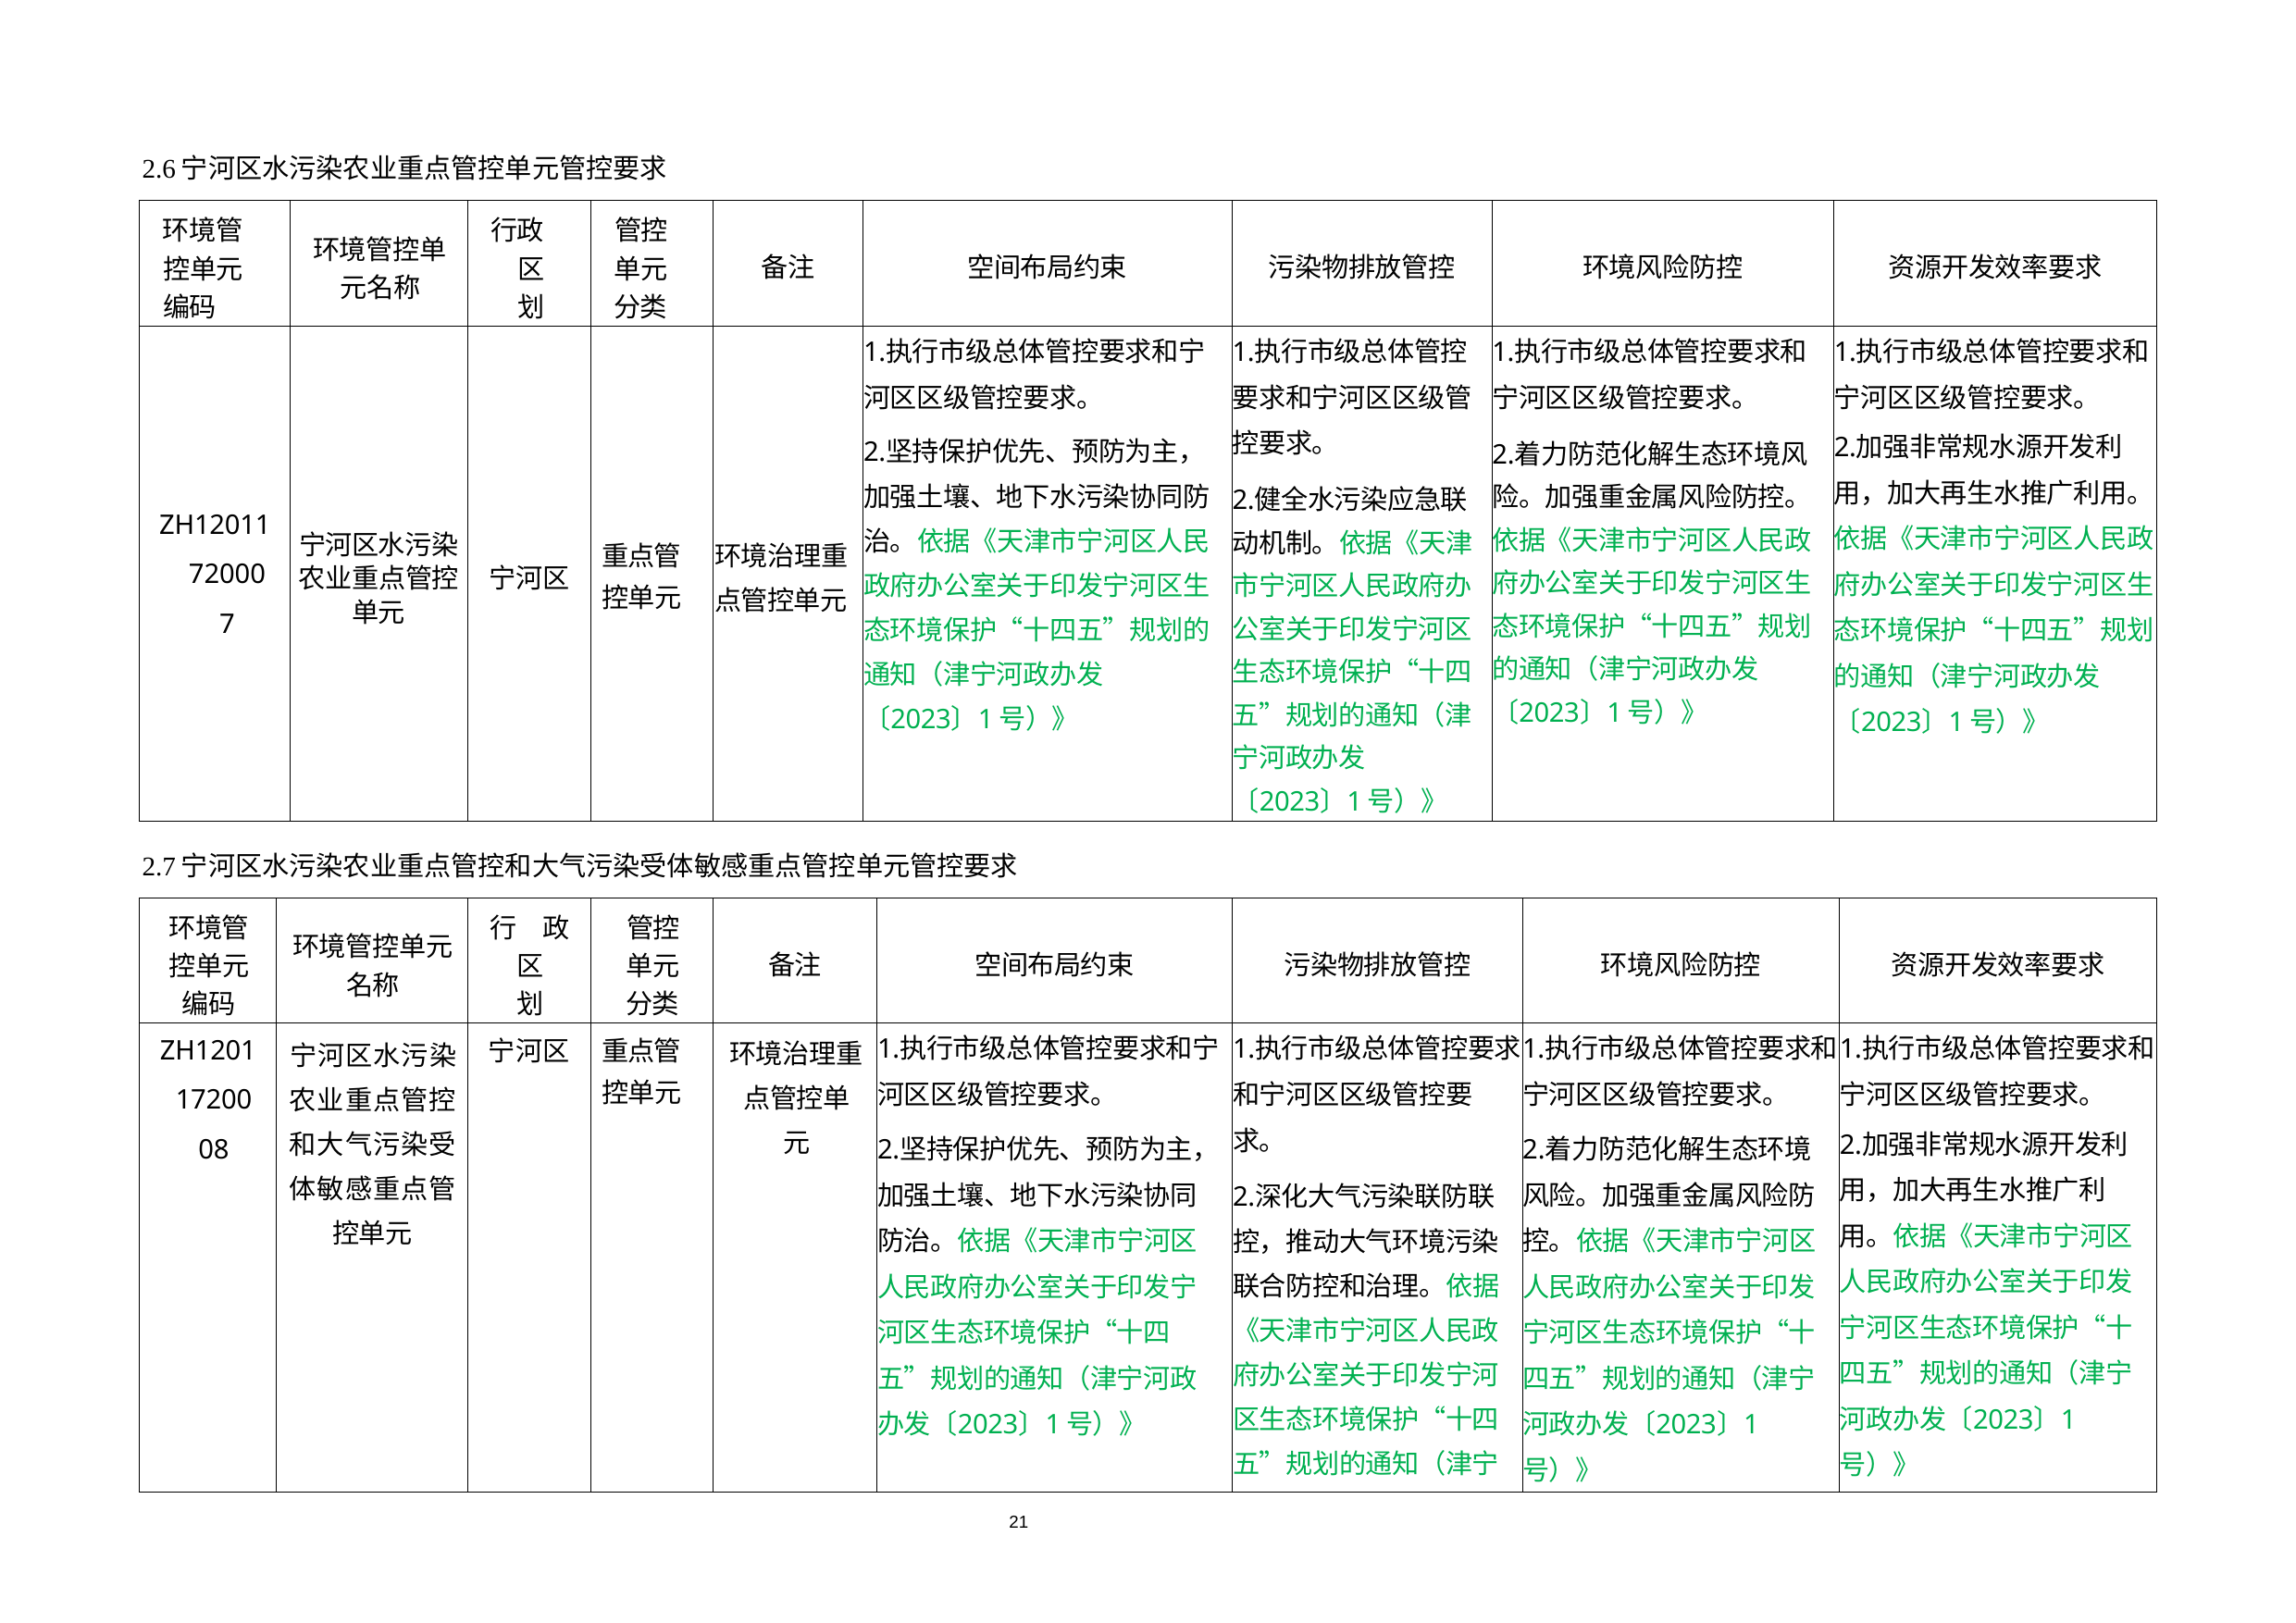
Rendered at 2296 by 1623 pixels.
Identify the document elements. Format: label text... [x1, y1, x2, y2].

table_cell 1.执行市级总体管控要求和宁河区区级管控要求。 2.健全水污染应急联动机制。依据《天津市宁河区人民政府办公室关于印发宁河区生态环境保护“十四五”规划的通知（津宁河政办发〔2023〕1号）》 [1233, 327, 1492, 821]
table_header 环境管控单元名称 [291, 201, 467, 326]
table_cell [1233, 1023, 1522, 1492]
table_cell 1.执行市级总体管控要求和宁河区区级管控要求。 2.着力防范化解生态环境风险。加强重金属风险防控。依据《天津市宁河区人民政府办公室关于印发宁河区生态环境保护“十四五”规划的通知（津宁河政办发〔2023〕1号）》 [1493, 327, 1833, 821]
table_cell 宁河区 [468, 1023, 590, 1492]
table_header 资源开发效率要求 [1840, 898, 2156, 1022]
table_cell 宁河区 [468, 327, 590, 821]
table_cell 1.执行市级总体管控要求和宁河区区级管控要求。 2.坚持保护优先、预防为主，加强土壤、地下水污染协同防治。依据《天津市宁河区人民政府办公室关于印发宁河区生态环境保护“十四五”规划的通知（津宁河政办发〔2023〕1号）》 [863, 327, 1232, 821]
table_header 空间布局约束 [877, 898, 1232, 1022]
table_header 污染物排放管控 [1233, 898, 1522, 1022]
table_header 行政区划 [468, 898, 590, 1022]
text 2.7宁河区水污染农业重点管控和大气污染受体敏感重点管控单元管控要求 [142, 847, 2157, 883]
table_cell 重点管控单元 [591, 1023, 713, 1492]
table_cell 1.执行市级总体管控要求和宁河区区级管控要求。 2.加强非常规水源开发利用，加大再生水推广利用。依据《天津市宁河区人民政府办公室关于印发宁河区生态环境保护“十四五”规划的通知（津宁河政办发〔2023〕1号）》 [1834, 327, 2156, 821]
table_cell 环境治理重点管控单元 [714, 1023, 876, 1492]
table_header 环境管控单元名称 [277, 898, 467, 1022]
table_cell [877, 1023, 1232, 1492]
table_cell 宁河区水污染农业重点管控单元 [291, 327, 467, 821]
text 2.6宁河区水污染农业重点管控单元管控要求 [142, 150, 2157, 185]
table_cell 环境治理重点管控单元 [714, 327, 863, 821]
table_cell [1840, 1023, 2156, 1492]
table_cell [1523, 1023, 1839, 1492]
table_header 备注 [714, 201, 863, 326]
table_header 行政区划 [468, 201, 590, 326]
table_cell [277, 1023, 467, 1492]
table_cell ZH12011720008 [140, 1023, 276, 1492]
table_header 环境风险防控 [1493, 201, 1833, 326]
table_header 污染物排放管控 [1233, 201, 1492, 326]
table_header 资源开发效率要求 [1834, 201, 2156, 326]
table_header 管控单元分类 [591, 201, 713, 326]
table_header 环境风险防控 [1523, 898, 1839, 1022]
table_header 环境管控单元编码 [140, 898, 276, 1022]
table_cell 重点管控单元 [591, 327, 713, 821]
table_header 备注 [714, 898, 876, 1022]
table_cell ZH12011720007 [140, 327, 290, 821]
table_header 空间布局约束 [863, 201, 1232, 326]
table_header 管控单元分类 [591, 898, 713, 1022]
table_header 环境管控单元编码 [140, 201, 290, 326]
